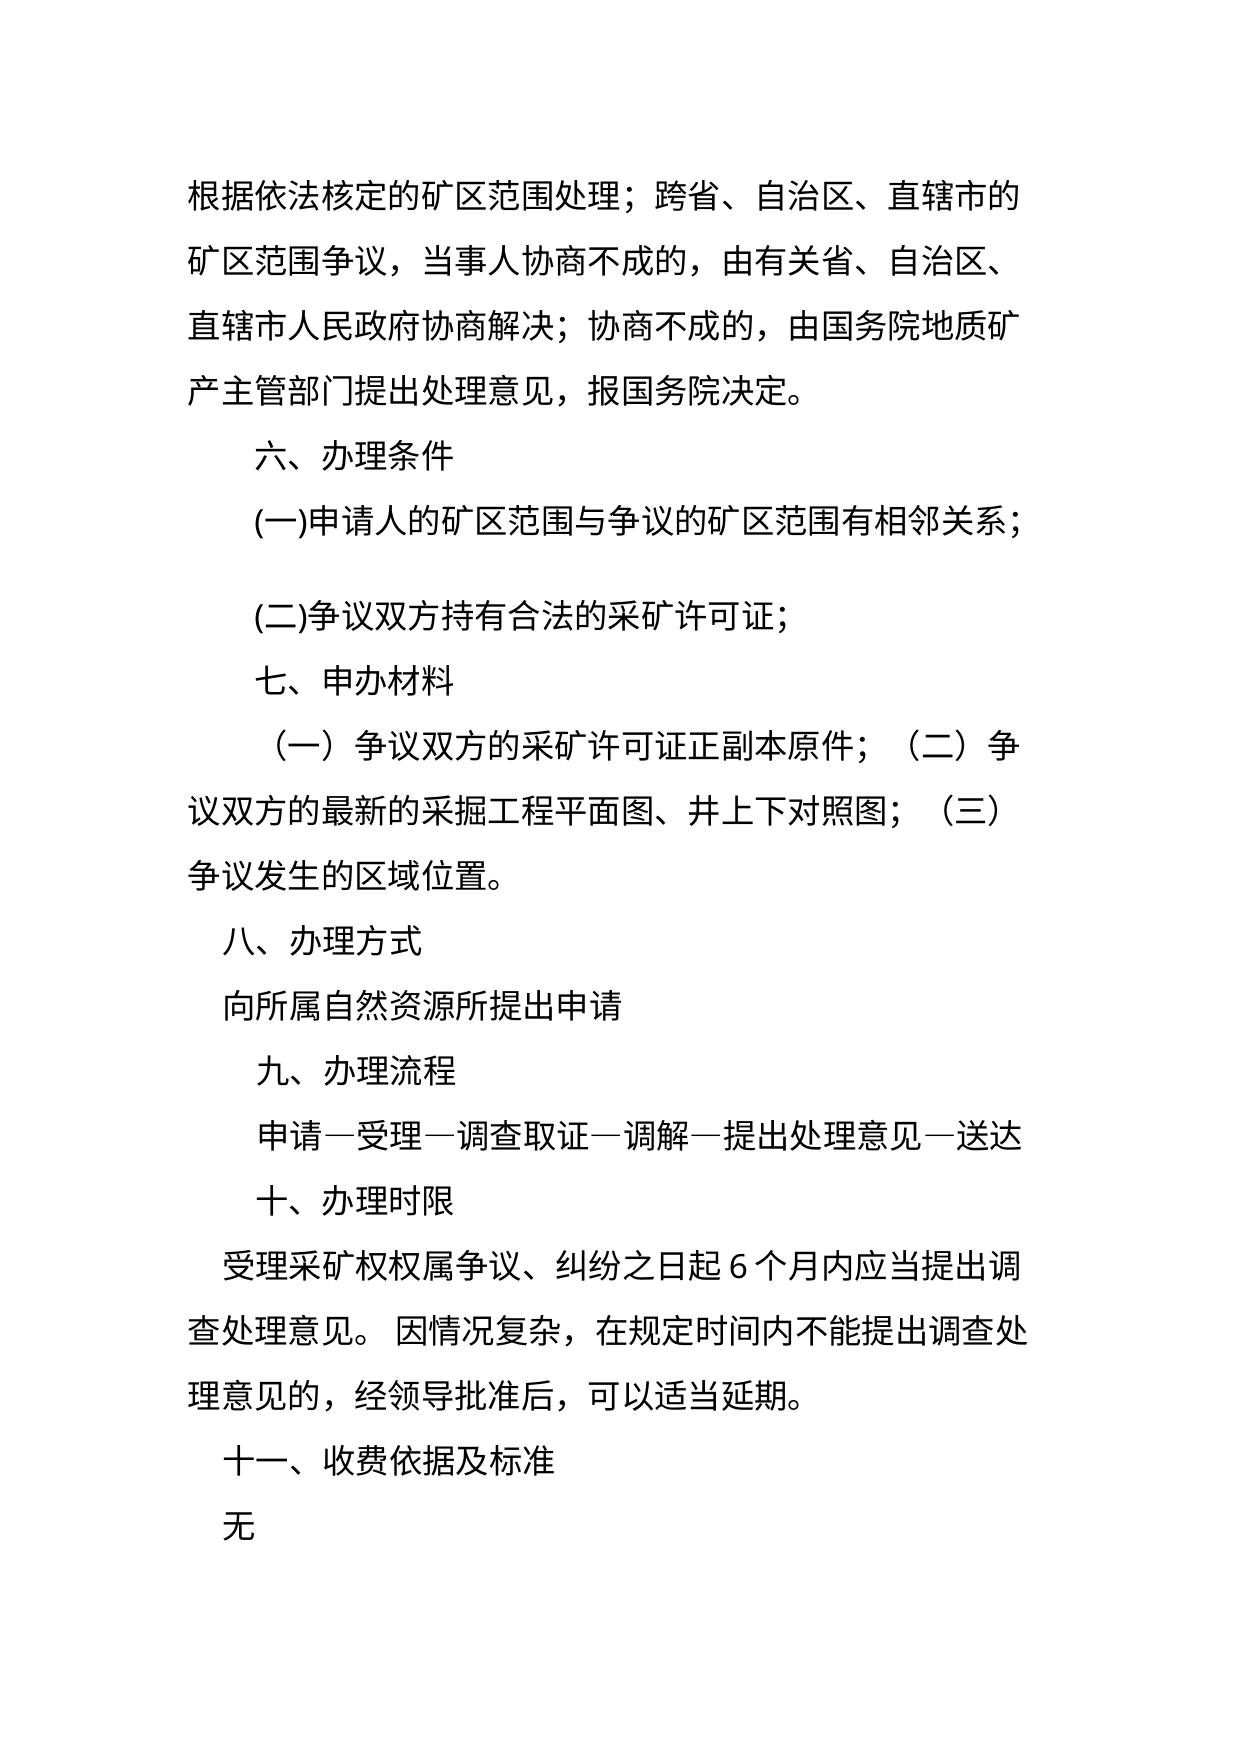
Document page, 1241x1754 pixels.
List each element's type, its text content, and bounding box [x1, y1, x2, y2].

text (二)争议双方持有合法的采矿许可证； [187, 581, 1053, 646]
text 七、申办材料 [187, 646, 1053, 711]
text 六、办理条件 [187, 422, 1053, 487]
text 十、办理时限 [187, 1166, 1053, 1231]
text 向所属自然资源所提出申请 [187, 971, 1053, 1036]
text (一)申请人的矿区范围与争议的矿区范围有相邻关系； [187, 487, 1042, 552]
text 十一、收费依据及标准 [187, 1426, 1053, 1491]
text （一）争议双方的采矿许可证正副本原件；（二）争议双方的最新的采掘工程平面图、井上下对照图；（三）争议发生的区域位置。 [187, 711, 1053, 906]
text 九、办理流程 [187, 1036, 1053, 1101]
text 申请—受理—调查取证—调解—提出处理意见—送达 [187, 1101, 1053, 1166]
text 受理采矿权权属争议、纠纷之日起6个月内应当提出调查处理意见。 因情况复杂，在规定时间内不能提出调查处理意见的，经领导批准后，可以适当延期。 [187, 1231, 1053, 1426]
text 无 [187, 1491, 1053, 1556]
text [187, 162, 1053, 422]
text 八、办理方式 [187, 906, 1053, 971]
